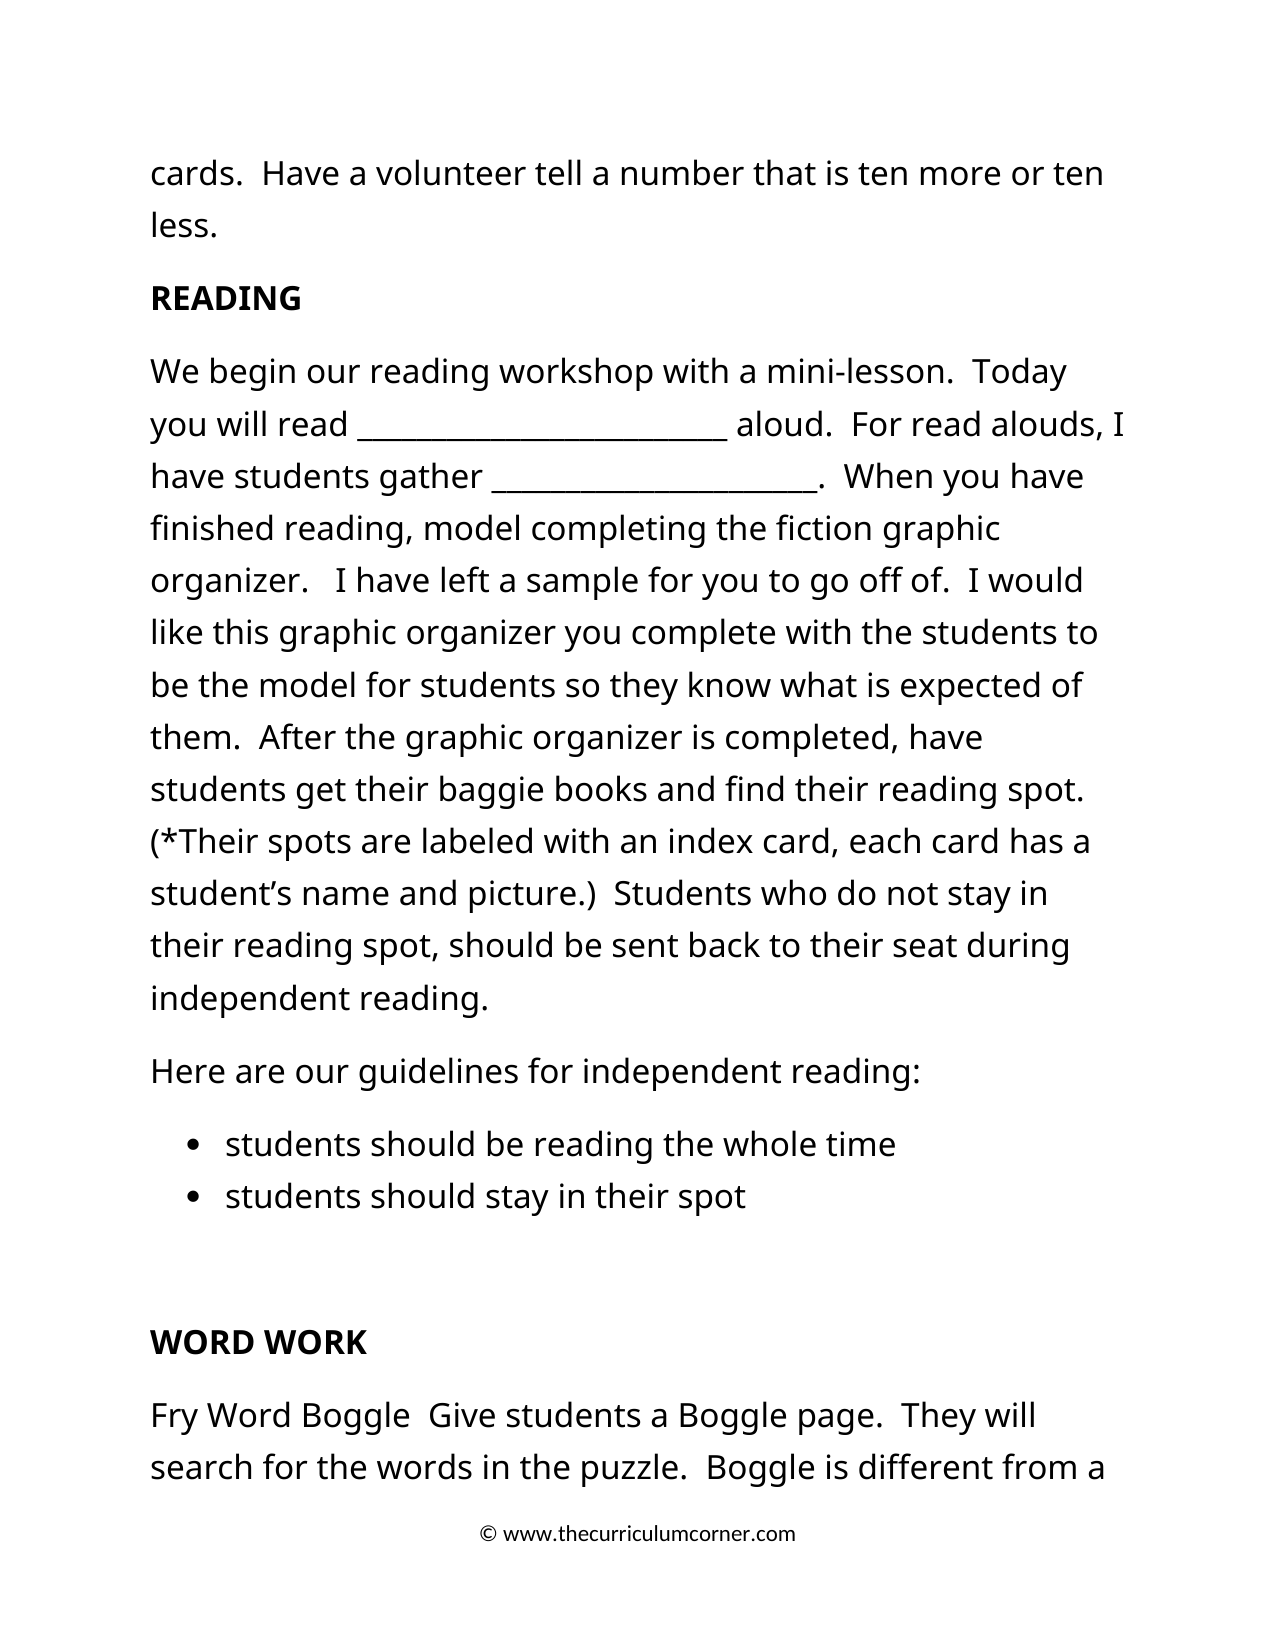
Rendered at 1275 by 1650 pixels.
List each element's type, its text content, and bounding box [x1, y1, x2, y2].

text WORD WORK [150, 1319, 1125, 1364]
text READING [150, 275, 1125, 321]
text Here are our guidelines for independent reading: [150, 1047, 1125, 1093]
text We begin our reading workshop with a mini-lesson. Today you will read _________________________ aloud. For read alouds, I have students gather ______________________. When you have finished reading, model completing the fiction graphic organizer. I have left a sample for you to go off of. I would like this graphic organizer you complete with the students to be the model for students so they know what is expected of them. After the graphic organizer is completed, have students get their baggie books and find their reading spot. (*Their spots are labeled with an index card, each card has a student’s name and picture.) Students who do not stay in their reading spot, should be sent back to their seat during independent reading. [150, 348, 1125, 1020]
list students should be reading the whole time [187, 1121, 1125, 1166]
list students should stay in their spot [187, 1173, 1125, 1218]
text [150, 1392, 1125, 1489]
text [150, 150, 1125, 248]
